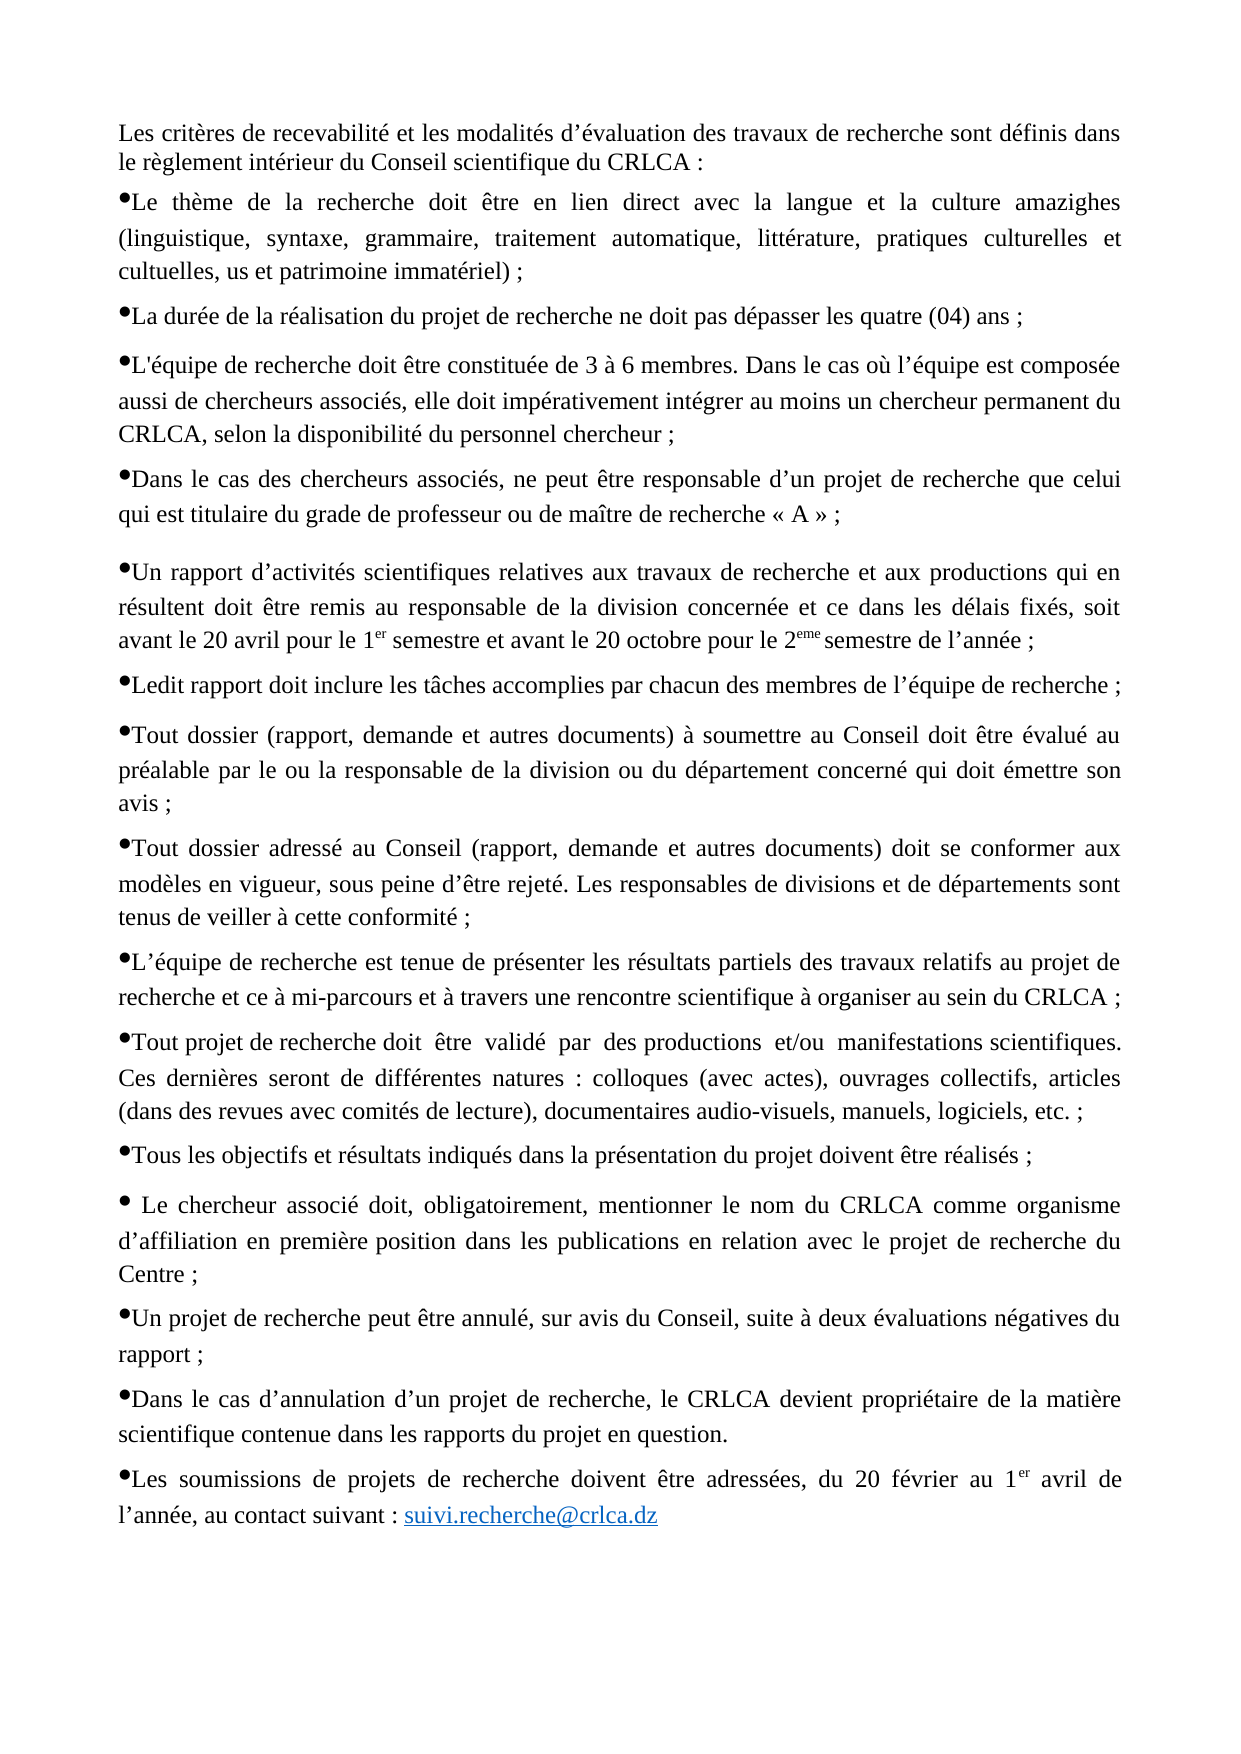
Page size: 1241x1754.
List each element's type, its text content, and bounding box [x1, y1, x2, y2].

text •L’équipe de recherche est tenue de présenter les résultats partiels des travaux relatifs au projet de recherche et ce à mi-parcours et à travers une rencontre scientifique à organiser au sein du CRLCA ; [118, 935, 1122, 1011]
text •Les soumissions de projets de recherche doivent être adressées, du 20 février au 1er avril de l’année, au contact suivant : suivi.recherche@crlca.dz [118, 1453, 1122, 1529]
text •L'équipe de recherche doit être constituée de 3 à 6 membres. Dans le cas où l’équipe est composée aussi de chercheurs associés, elle doit impérativement intégrer au moins un chercheur permanent du CRLCA, selon la disponibilité du personnel chercheur ; [118, 339, 1122, 448]
text •Tout projet de recherche doit être validé par des productions et/ou manifestations scientifiques. Ces dernières seront de différentes natures : colloques (avec actes), ouvrages collectifs, articles (dans des revues avec comités de lecture), documentaires audio-visuels, manuels, logiciels, etc. ; [118, 1015, 1122, 1124]
text •Le thème de la recherche doit être en lien direct avec la langue et la culture amazighes (linguistique, syntaxe, grammaire, traitement automatique, littérature, pratiques culturelles et cultuelles, us et patrimoine immatériel) ; [118, 176, 1122, 285]
text • Le chercheur associé doit, obligatoirement, mentionner le nom du CRLCA comme organisme d’affiliation en première position dans les publications en relation avec le projet de recherche du Centre ; [118, 1178, 1122, 1287]
text •Un rapport d’activités scientifiques relatives aux travaux de recherche et aux productions qui en résultent doit être remis au responsable de la division concernée et ce dans les délais fixés, soit avant le 20 avril pour le 1er semestre et avant le 20 octobre pour le 2eme semestre de l’année ; [118, 545, 1122, 654]
text •La durée de la réalisation du projet de recherche ne doit pas dépasser les quatre (04) ans ; [118, 289, 1122, 332]
text •Tout dossier (rapport, demande et autres documents) à soumettre au Conseil doit être évalué au préalable par le ou la responsable de la division ou du département concerné qui doit émettre son avis ; [118, 708, 1122, 817]
text •Tous les objectifs et résultats indiqués dans la présentation du projet doivent être réalisés ; [118, 1129, 1122, 1172]
text •Tout dossier adressé au Conseil (rapport, demande et autres documents) doit se conformer aux modèles en vigueur, sous peine d’être rejeté. Les responsables de divisions et de départements sont tenus de veiller à cette conformité ; [118, 821, 1122, 931]
text •Dans le cas d’annulation d’un projet de recherche, le CRLCA devient propriétaire de la matière scientifique contenue dans les rapports du projet en question. [118, 1372, 1122, 1448]
text •Dans le cas des chercheurs associés, ne peut être responsable d’un projet de recherche que celui qui est titulaire du grade de professeur ou de maître de recherche « A » ; [118, 452, 1122, 528]
text •Un projet de recherche peut être annulé, sur avis du Conseil, suite à deux évaluations négatives du rapport ; [118, 1292, 1122, 1368]
text •Ledit rapport doit inclure les tâches accomplies par chacun des membres de l’équipe de recherche ; [118, 658, 1122, 702]
text Les critères de recevabilité et les modalités d’évaluation des travaux de recherche sont définis dans le règlement intérieur du Conseil scientifique du CRLCA : [118, 118, 1122, 176]
